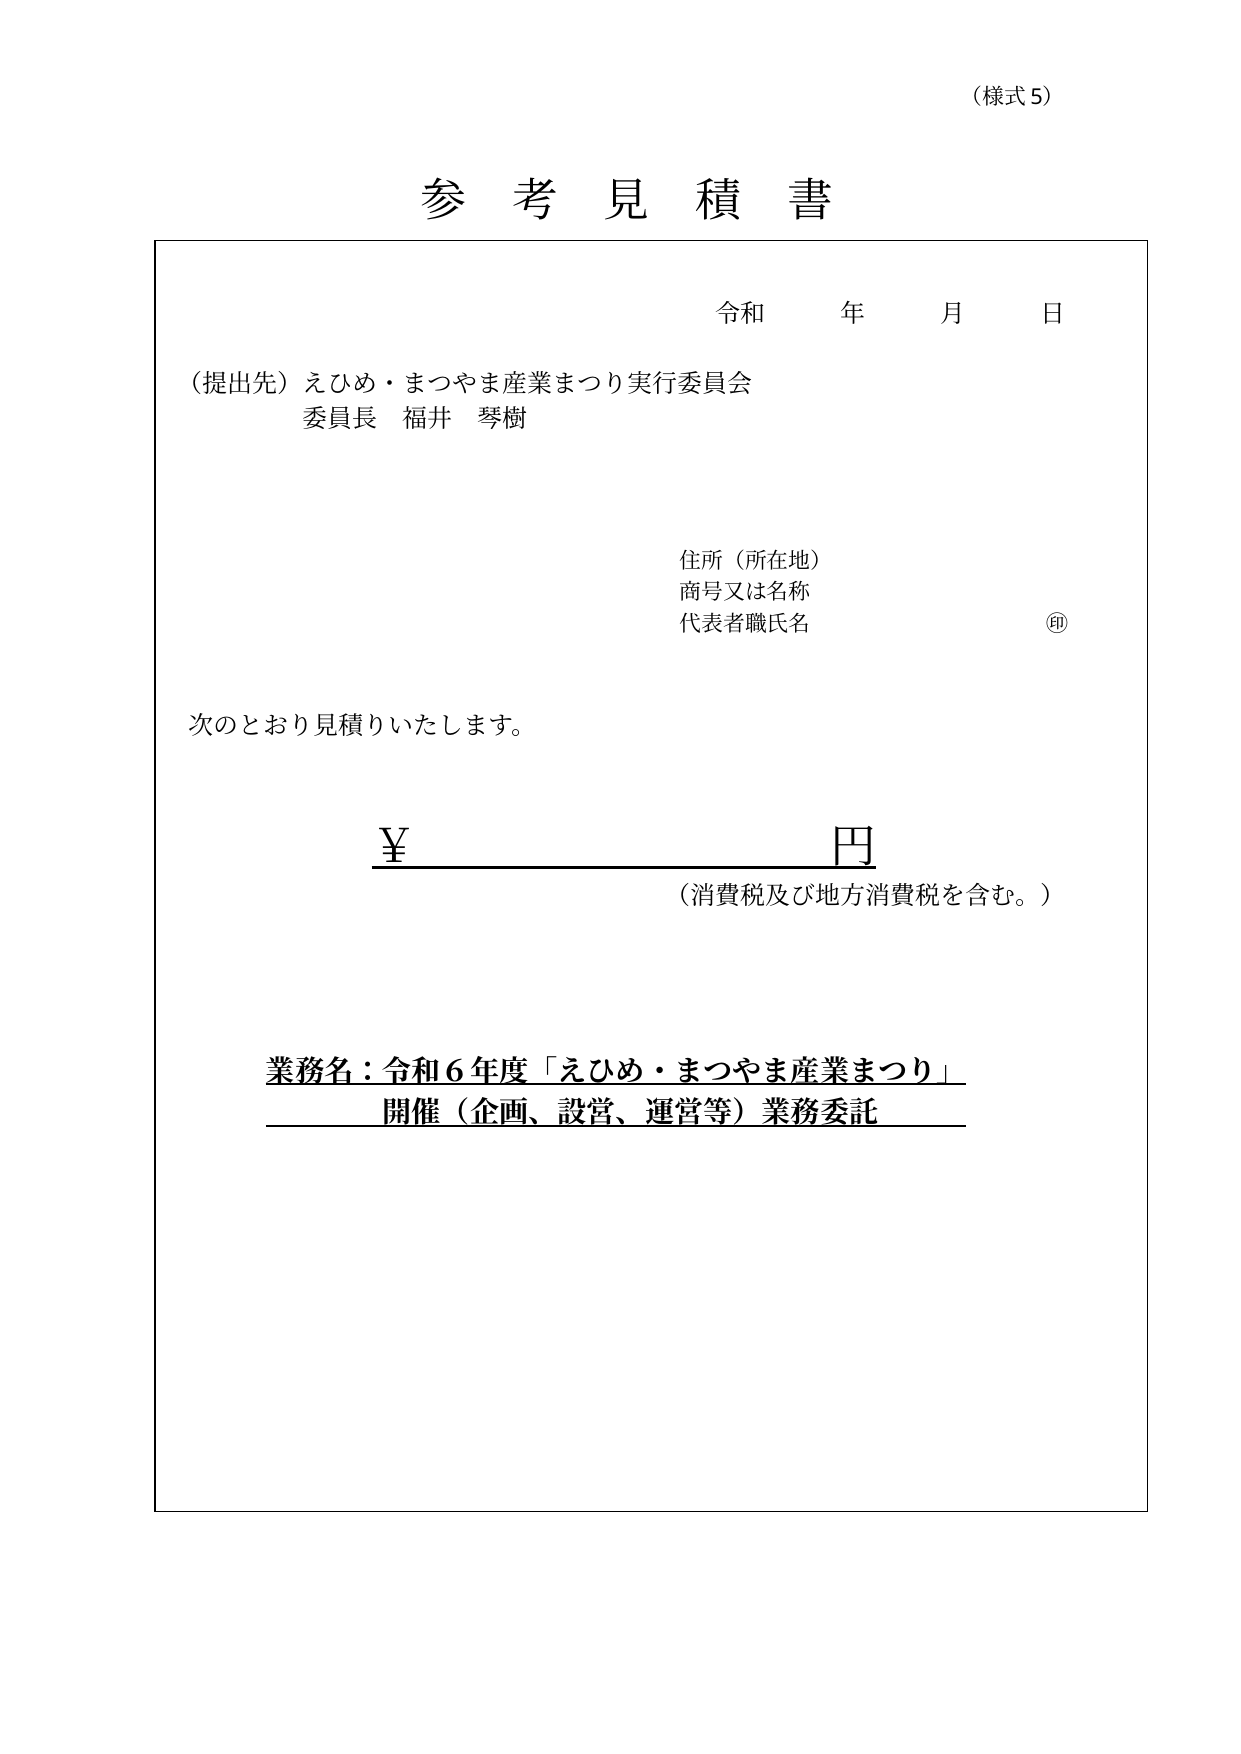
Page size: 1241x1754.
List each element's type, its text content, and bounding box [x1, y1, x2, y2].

text 業務名：令和６年度「えひめ・まつやま産業まつり」 [215, 1047, 1065, 1089]
text ￥ 円 [188, 809, 1065, 875]
text 住所（所在地） [177, 543, 1037, 574]
text （提出先）えひめ・まつやま産業まつり実行委員会 [177, 363, 1081, 399]
text 商号又は名称 [177, 574, 1037, 606]
text 参 考 見 積 書 [188, 163, 1065, 229]
text 委員長 福井 琴樹 [177, 399, 1081, 435]
text （消費税及び地方消費税を含む。） [188, 875, 1065, 911]
text 次のとおり見積りいたします。 [188, 705, 1065, 741]
text 代表者職氏名 ㊞ [177, 606, 1096, 637]
text 令和 年 月 日 [188, 293, 1065, 329]
text 開催（企画、設営、運営等）業務委託 [215, 1089, 1065, 1131]
